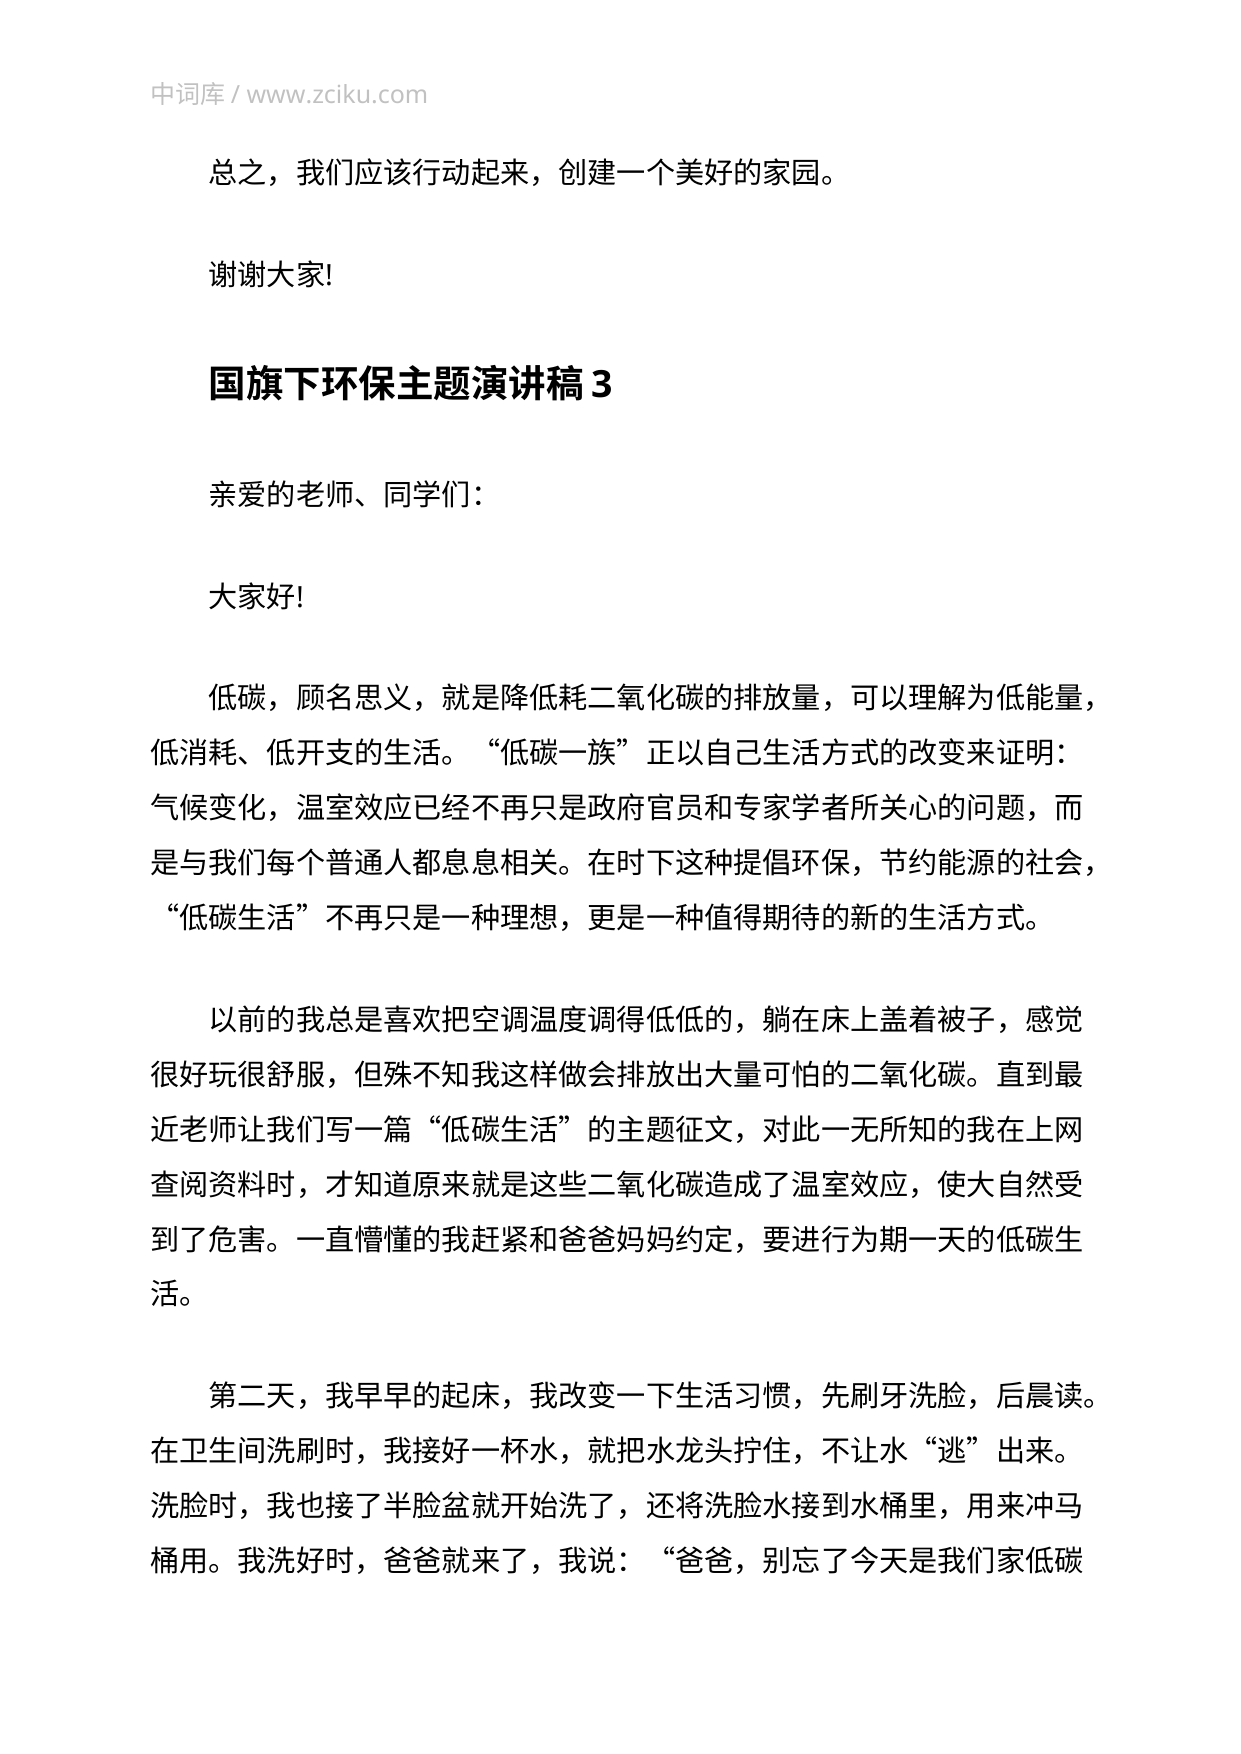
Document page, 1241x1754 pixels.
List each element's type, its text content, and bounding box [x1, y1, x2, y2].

text 大家好! [150, 573, 1090, 616]
text 亲爱的老师、同学们： [150, 471, 1090, 514]
text 以前的我总是喜欢把空调温度调得低低的，躺在床上盖着被子，感觉很好玩很舒服，但殊不知我这样做会排放出大量可怕的二氧化碳。直到最近老师让我们写一篇“低碳生活”的主题征文，对此一无所知的我在上网查阅资料时，才知道原来就是这些二氧化碳造成了温室效应，使大自然受到了危害。一直懵懂的我赶紧和爸爸妈妈约定，要进行为期一天的低碳生活。 [150, 996, 1090, 1313]
text 总之，我们应该行动起来，创建一个美好的家园。 [150, 150, 1090, 192]
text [150, 1373, 1090, 1580]
text 低碳，顾名思义，就是降低耗二氧化碳的排放量，可以理解为低能量，低消耗、低开支的生活。“低碳一族”正以自己生活方式的改变来证明：气候变化，温室效应已经不再只是政府官员和专家学者所关心的问题，而是与我们每个普通人都息息相关。在时下这种提倡环保，节约能源的社会，“低碳生活”不再只是一种理想，更是一种值得期待的新的生活方式。 [150, 675, 1090, 937]
text 国旗下环保主题演讲稿3 [150, 354, 1090, 408]
text 谢谢大家! [150, 252, 1090, 294]
